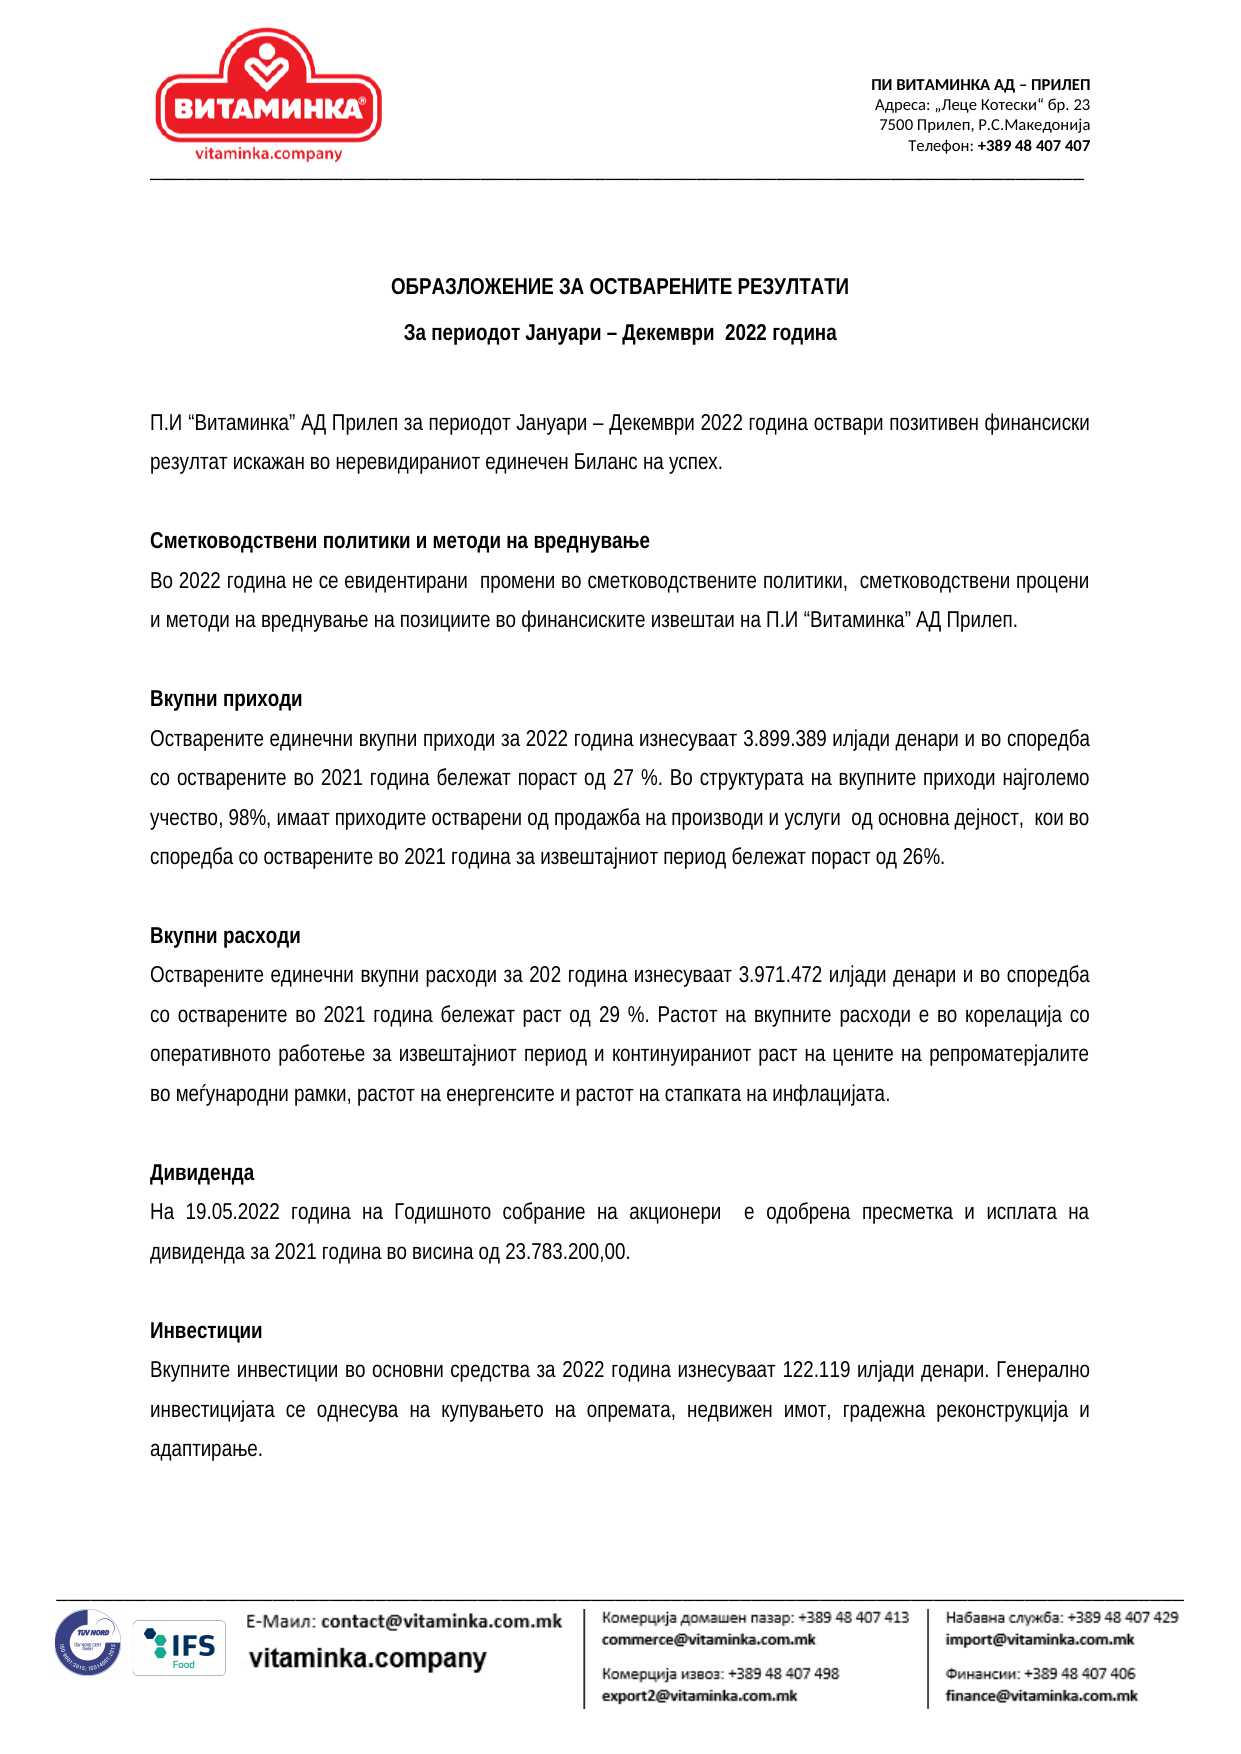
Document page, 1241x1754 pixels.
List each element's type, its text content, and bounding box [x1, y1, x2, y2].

picture [54, 1609, 121, 1676]
text Вкупни расходи [150, 922, 1090, 948]
picture [243, 1609, 1185, 1709]
text Сметководствени политики и методи на вреднување [150, 527, 1090, 553]
text За периодот Јануари – Декември 2022 година [150, 318, 1090, 345]
text Вкупни приходи [150, 685, 1090, 711]
picture [132, 18, 405, 171]
picture [132, 1620, 226, 1676]
text Остварените единечни вкупни приходи за 2022 година изнесуваат 3.899.389 илјади денари и во споредба со остварените во 2021 година бележат пораст од 27 %. Во структурата на вкупните приходи најголемо учество, 98%, имаат приходите остварени од продажба на производи и услуги од основна дејност, кои во споредба со остварените во 2021 година за извештајниот период бележат пораст од 26%. [150, 724, 1090, 869]
text ОБРАЗЛОЖЕНИЕ ЗА ОСТВАРЕНИТЕ РЕЗУЛТАТИ [150, 273, 1090, 300]
text На 19.05.2022 година на Годишното собрание на акционери е одобрена пресметка и исплата на дивиденда за 2021 година во висина од 23.783.200,00. [150, 1198, 1090, 1264]
text Остварените единечни вкупни расходи за 202 година изнесуваат 3.971.472 илјади денари и во споредба со остварените во 2021 година бележат раст од 29 %. Растот на вкупните расходи е во корелација со оперативното работење за извештајниот период и континуираниот раст на цените на репроматерјалите во меѓународни рамки, растот на енергенсите и растот на стапката на инфлацијата. [150, 961, 1090, 1106]
text Вкупните инвестиции во основни средства за 2022 година изнесуваат 122.119 илјади денари. Генерално инвестицијата се однесува на купувањето на опремата, недвижен имот, градежна реконструкција и адаптирање. [150, 1356, 1090, 1461]
text Во 2022 година не се евидентирани промени во сметководствените политики, сметководствени процени и методи на вреднување на позициите во финансиските извештаи на П.И “Витаминка” АД Прилеп. [150, 567, 1090, 632]
text Инвестиции [150, 1317, 1090, 1343]
text Дивиденда [150, 1159, 1090, 1185]
text П.И “Витаминка” АД Прилеп за периодот Јануари – Декември 2022 година оствари позитивен финансиски резултат искажан во неревидираниот единечен Биланс на успех. [150, 409, 1090, 474]
